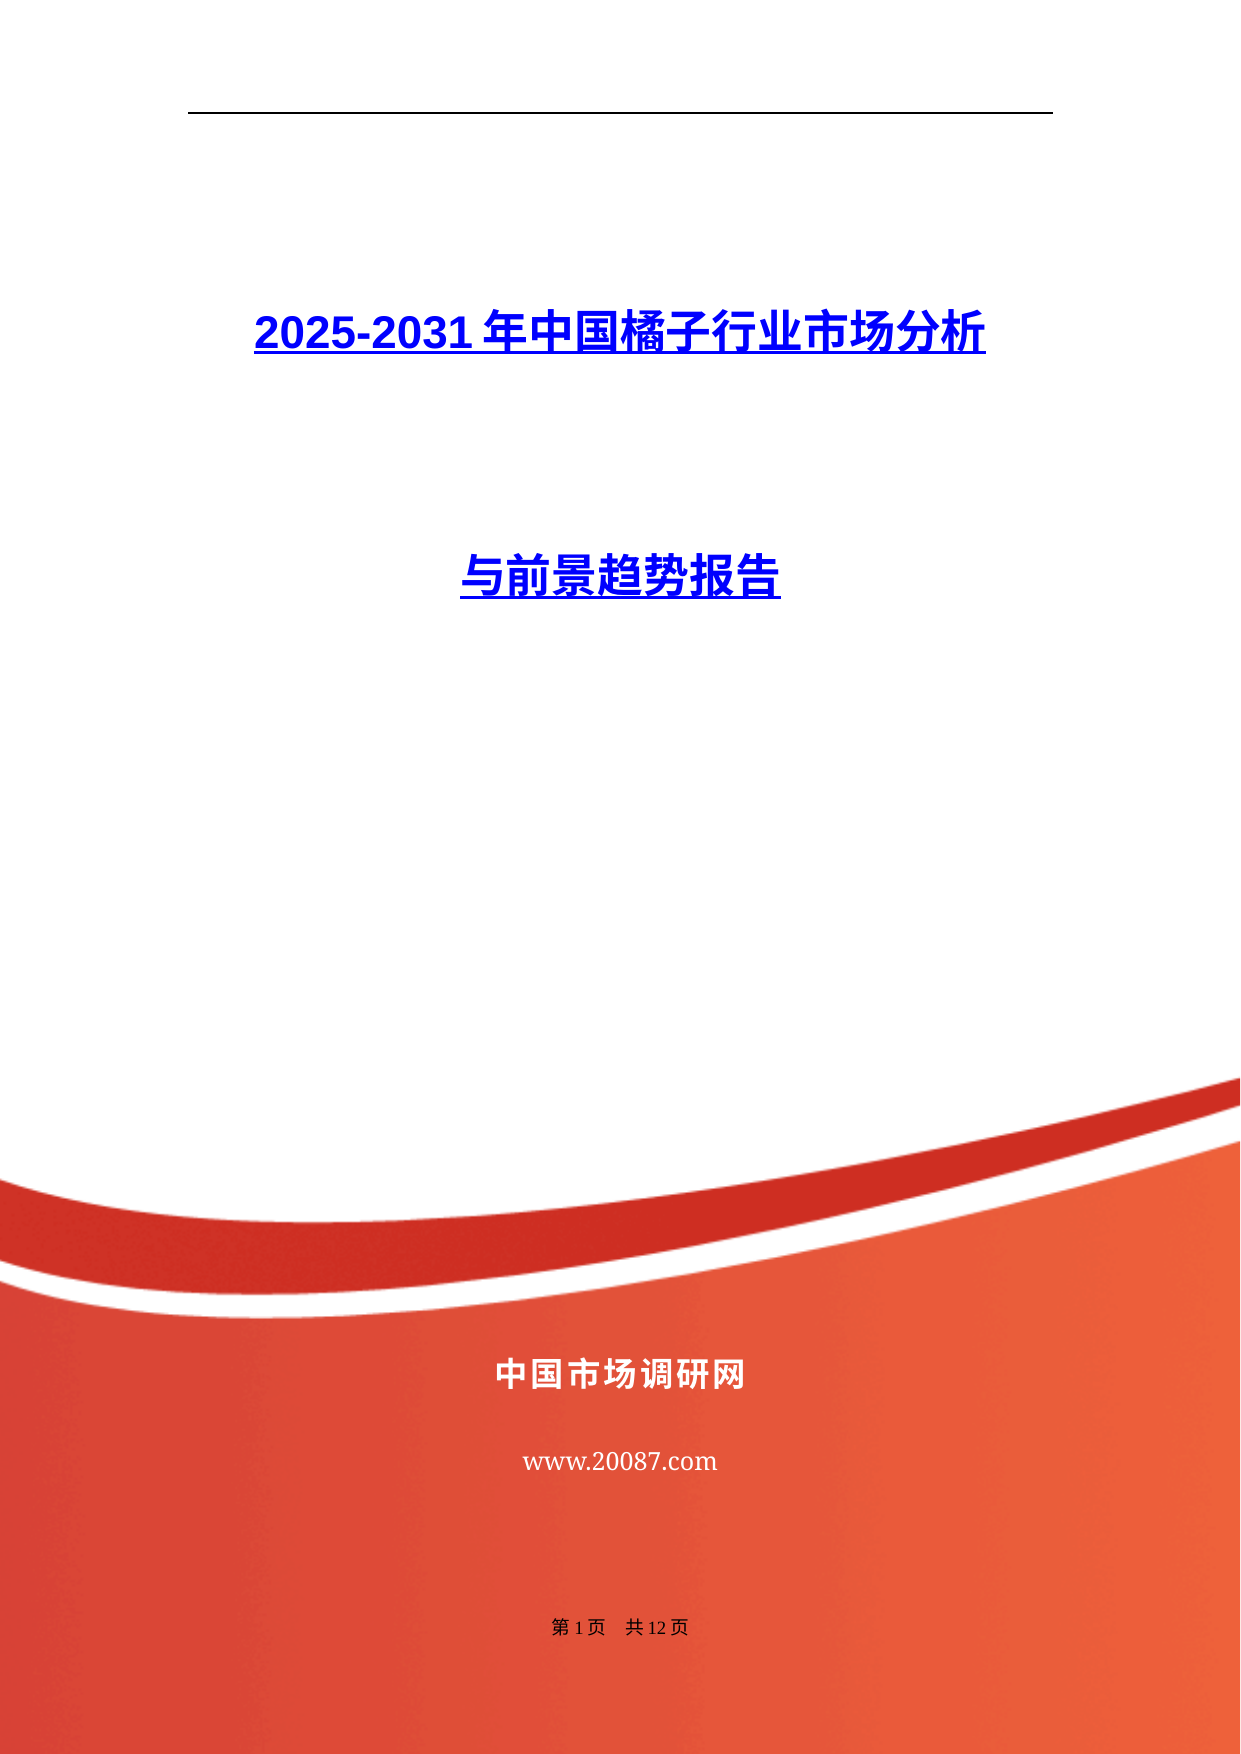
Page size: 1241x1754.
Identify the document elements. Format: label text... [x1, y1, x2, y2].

picture [0, 1006, 1241, 1754]
text www.20087.com [187, 1428, 1053, 1493]
subtitle 中国市场调研网 [187, 1339, 1053, 1404]
table_header 2025-2031年中国橘子行业市场分析与前景趋势报告 [188, 207, 1053, 773]
